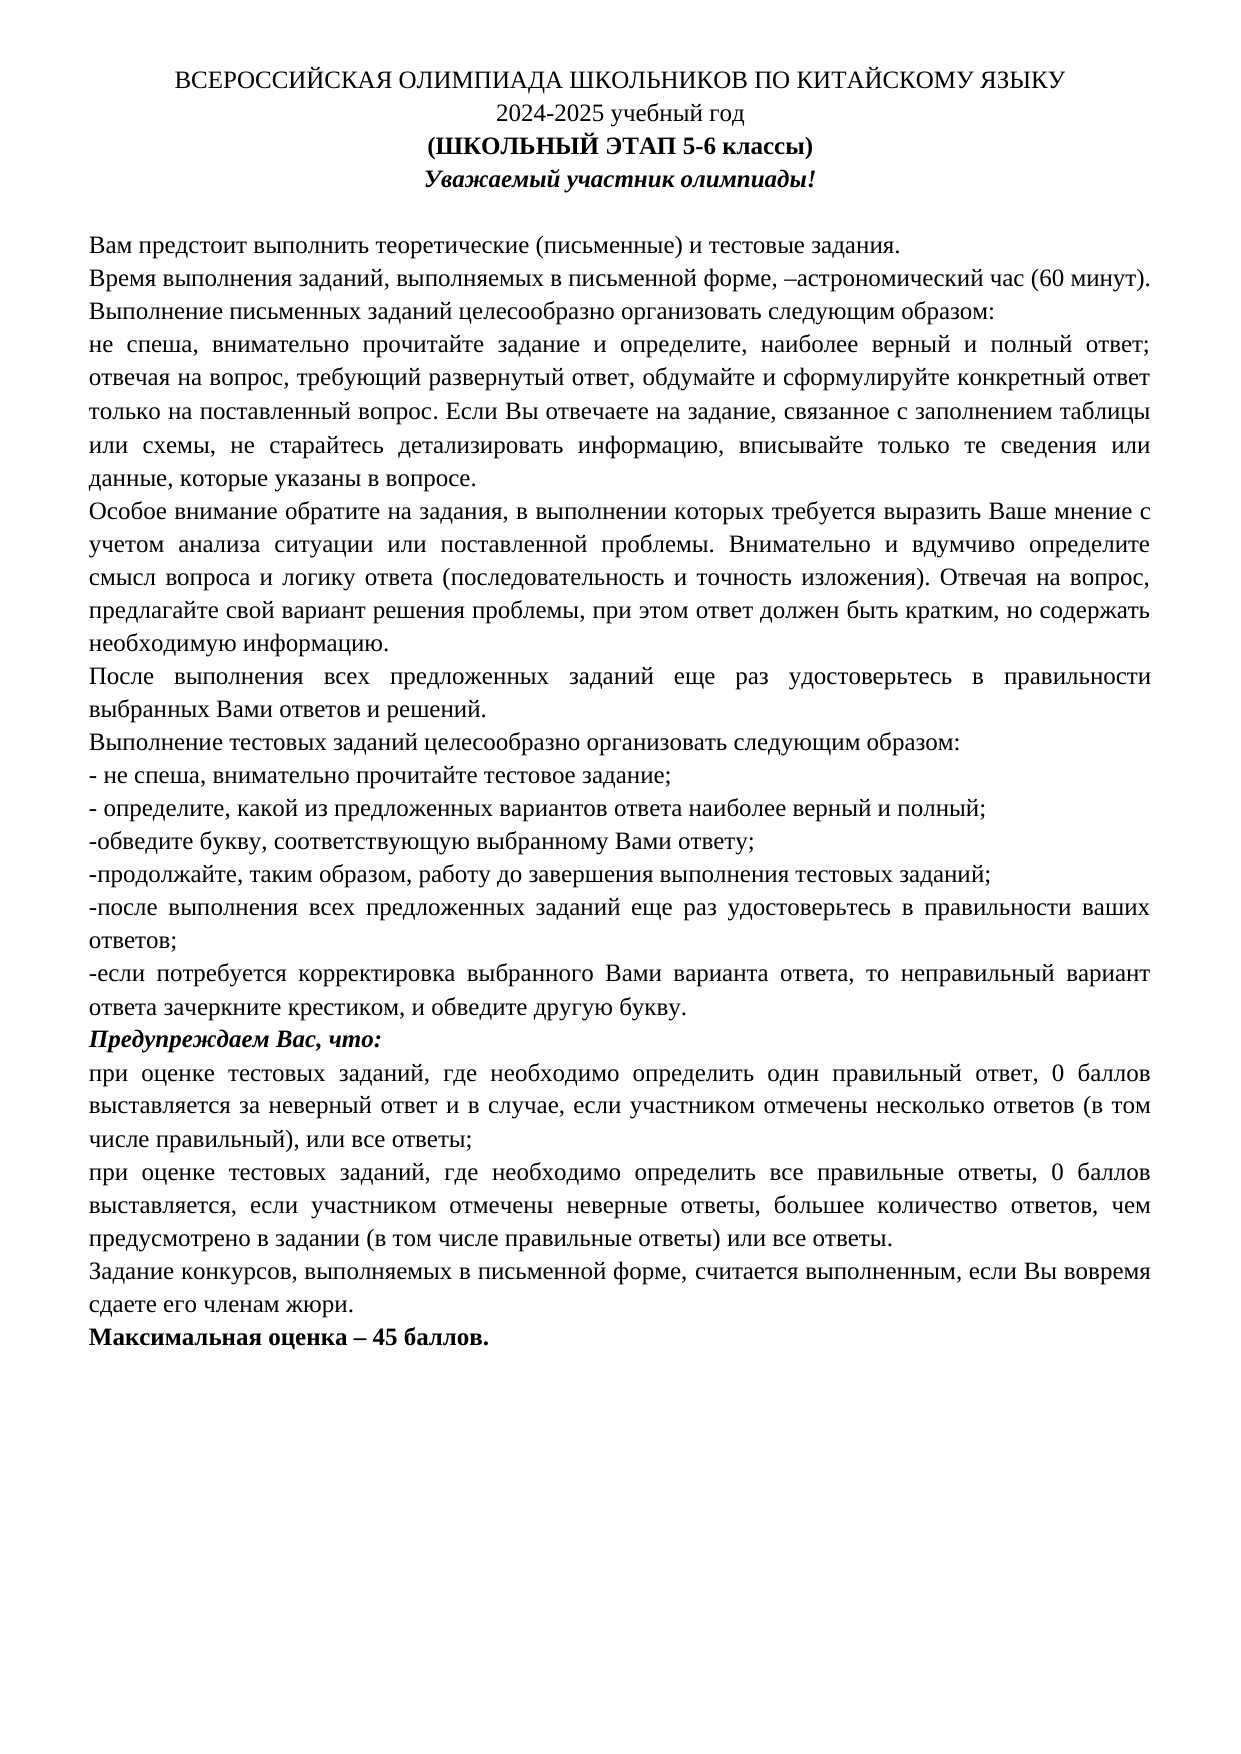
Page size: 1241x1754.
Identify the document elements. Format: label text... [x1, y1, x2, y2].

text при оценке тестовых заданий, где необходимо определить один правильный ответ, 0 баллов выставляется за неверный ответ и в случае, если участником отмечены несколько ответов (в том числе правильный), или все ответы; [89, 1058, 1152, 1152]
text при оценке тестовых заданий, где необходимо определить все правильные ответы, 0 баллов выставляется, если участником отмечены неверные ответы, большее количество ответов, чем предусмотрено в задании (в том числе правильные ответы) или все ответы. [89, 1157, 1152, 1251]
text После выполнения всех предложенных заданий еще раз удостоверьтесь в правильности выбранных Вами ответов и решений. [89, 661, 1152, 723]
text не спеша, внимательно прочитайте задание и определите, наиболее верный и полный ответ; отвечая на вопрос, требующий развернутый ответ, обдумайте и сформулируйте конкретный ответ только на поставленный вопрос. Если Вы отвечаете на задание, связанное с заполнением таблицы или схемы, не старайтесь детализировать информацию, вписывайте только те сведения или данные, которые указаны в вопросе. [89, 329, 1152, 492]
text Вам предстоит выполнить теоретические (письменные) и тестовые задания. [89, 230, 1152, 259]
text -после выполнения всех предложенных заданий еще раз удостоверьтесь в правильности ваших ответов; [89, 892, 1152, 954]
text Предупреждаем Вас, что: [89, 1024, 1152, 1053]
text -обведите букву, соответствующую выбранному Вами ответу; [89, 826, 1152, 855]
text Максимальная оценка – 45 баллов. [89, 1322, 1152, 1351]
text 2024-2025 учебный год [89, 98, 1152, 127]
text Особое внимание обратите на задания, в выполнении которых требуется выразить Ваше мнение с учетом анализа ситуации или поставленной проблемы. Внимательно и вдумчиво определите смысл вопроса и логику ответа (последовательность и точность изложения). Отвечая на вопрос, предлагайте свой вариант решения проблемы, при этом ответ должен быть кратким, но содержать необходимую информацию. [89, 496, 1152, 657]
text Выполнение письменных заданий целесообразно организовать следующим образом: [89, 296, 1152, 325]
text Задание конкурсов, выполняемых в письменной форме, считается выполненным, если Вы вовремя сдаете его членам жюри. [89, 1256, 1152, 1317]
text (ШКОЛЬНЫЙ ЭТАП 5-6 классы) [89, 131, 1152, 160]
text Уважаемый участник олимпиады! [89, 164, 1152, 193]
text ВСЕРОССИЙСКАЯ ОЛИМПИАДА ШКОЛЬНИКОВ ПО КИТАЙСКОМУ ЯЗЫКУ [89, 65, 1152, 94]
text Выполнение тестовых заданий целесообразно организовать следующим образом: [89, 727, 1152, 756]
text Время выполнения заданий, выполняемых в письменной форме, –астрономический час (60 минут). [89, 263, 1152, 292]
text -если потребуется корректировка выбранного Вами варианта ответа, то неправильный вариант ответа зачеркните крестиком, и обведите другую букву. [89, 958, 1152, 1020]
text - определите, какой из предложенных вариантов ответа наиболее верный и полный; [89, 793, 1152, 822]
text - не спеша, внимательно прочитайте тестовое задание; [89, 760, 1152, 789]
text -продолжайте, таким образом, работу до завершения выполнения тестовых заданий; [89, 859, 1152, 888]
